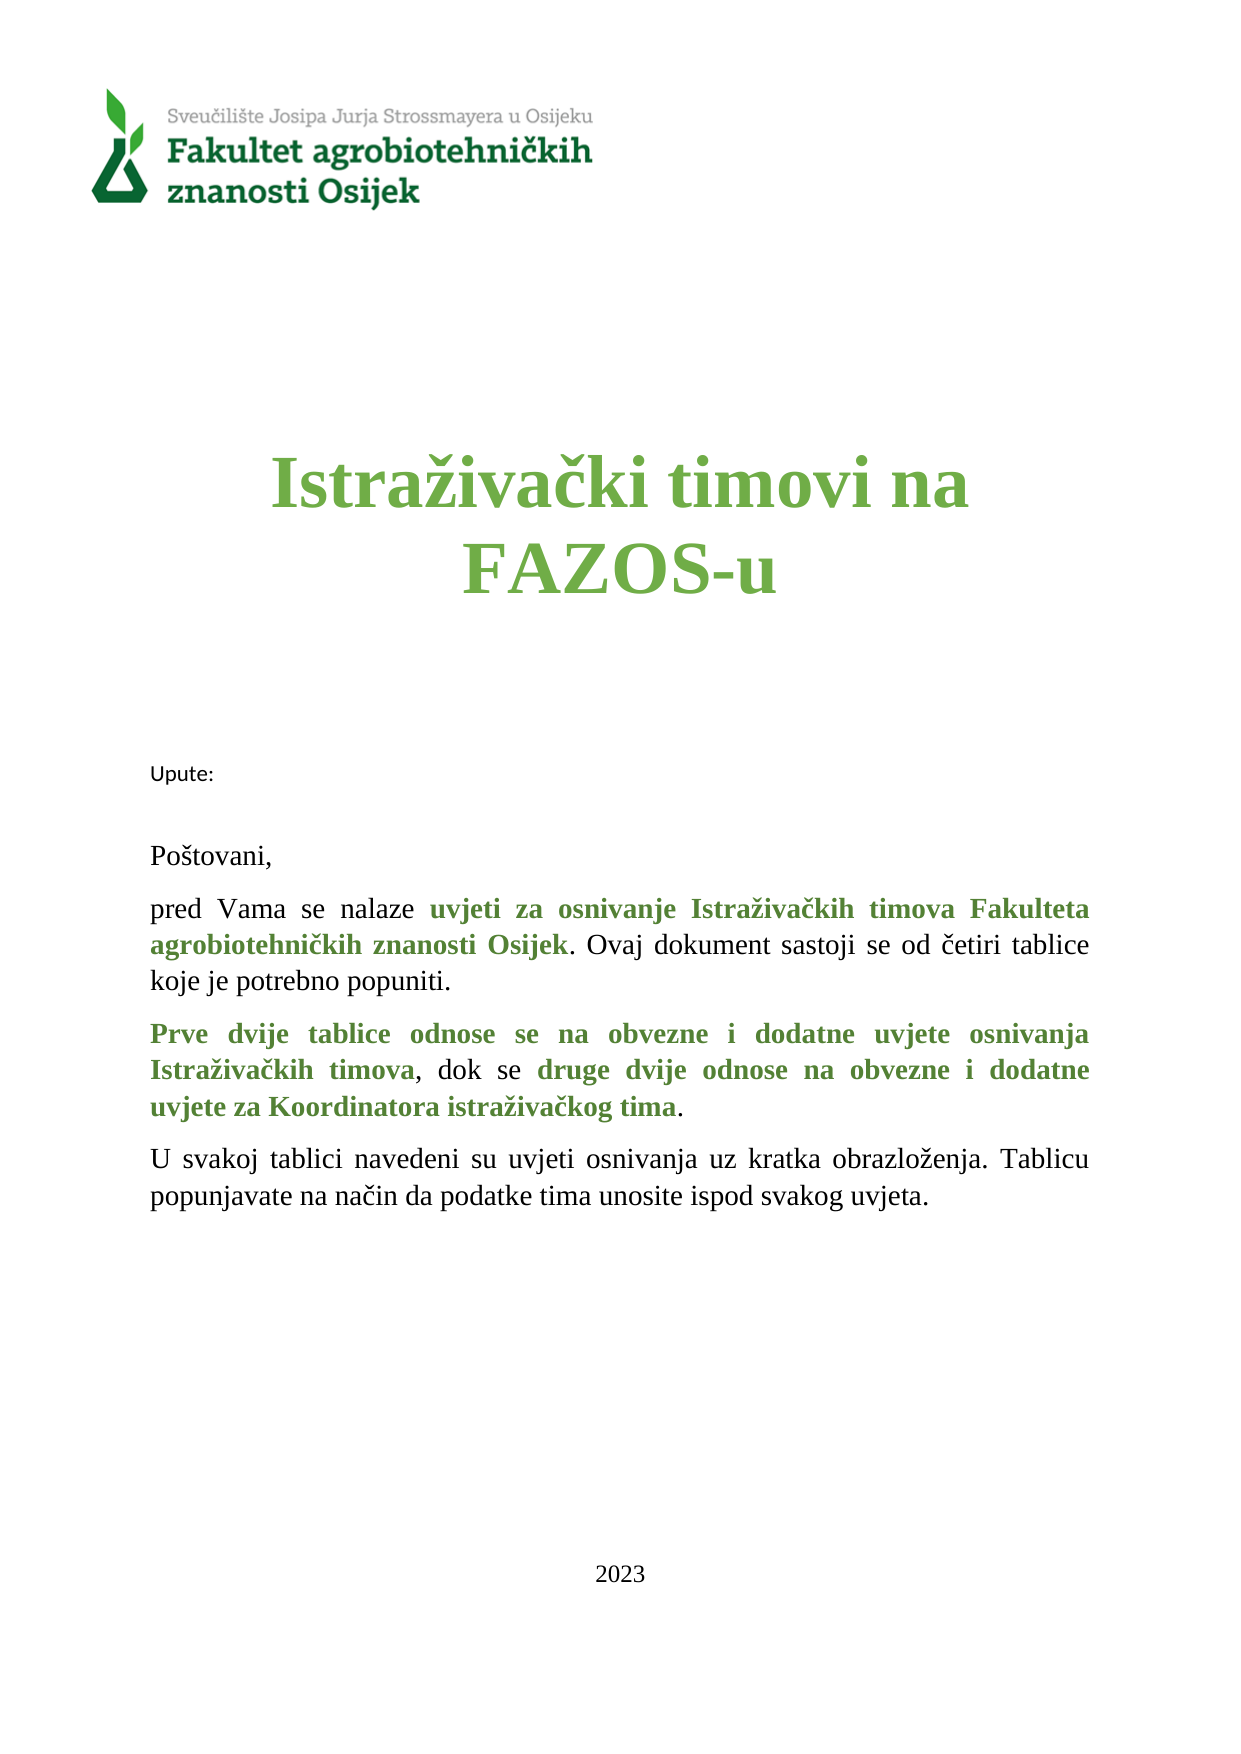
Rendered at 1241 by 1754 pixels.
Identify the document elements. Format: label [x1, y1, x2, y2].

picture [82, 81, 596, 214]
